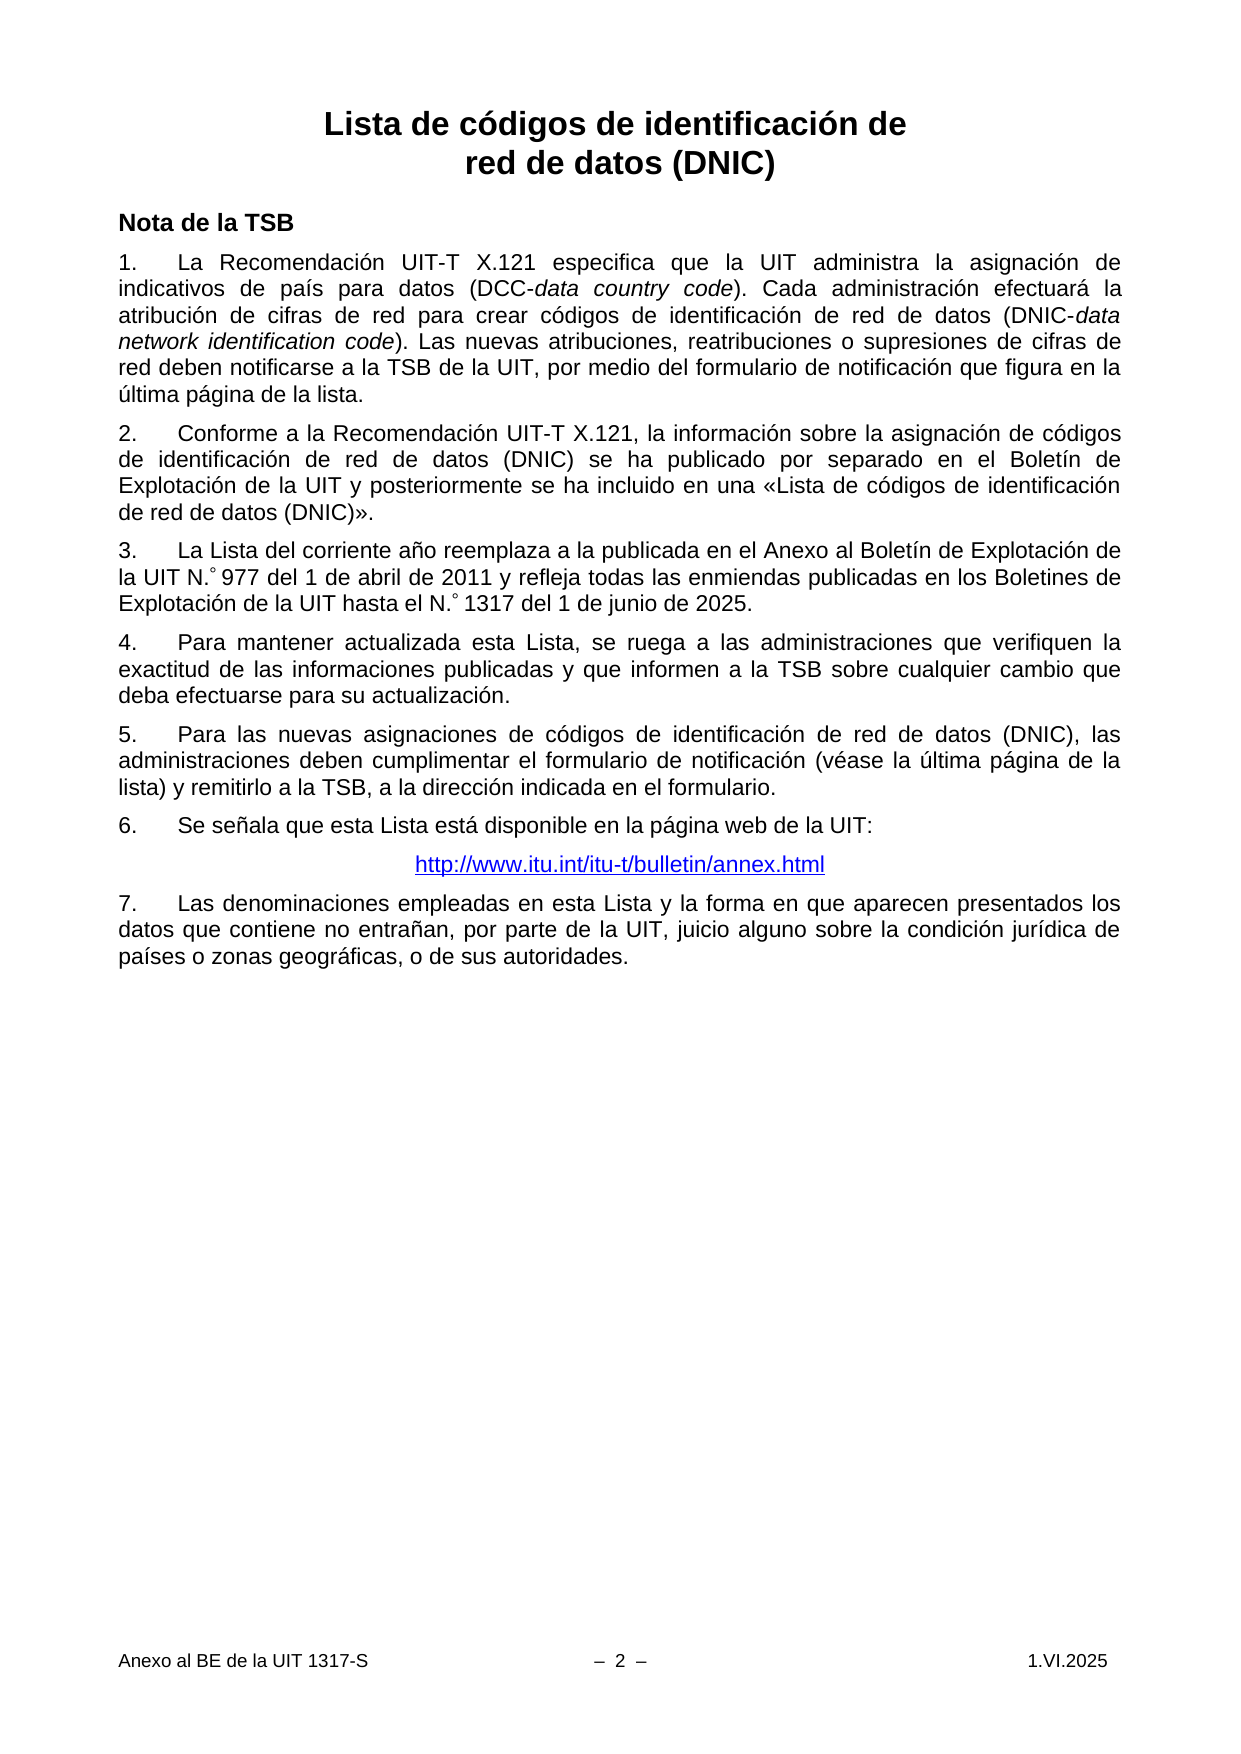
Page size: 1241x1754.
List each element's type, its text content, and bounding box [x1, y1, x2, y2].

text 2. Conforme a la Recomendación UIT-T X.121, la información sobre la asignación de códigos de identificación de red de datos (DNIC) se ha publicado por separado en el Boletín de Explotación de la UIT y posteriormente se ha incluido en una «Lista de códigos de identificación de red de datos (DNIC)». [118, 419, 1122, 525]
text 4. Para mantener actualizada esta Lista, se ruega a las administraciones que verifiquen la exactitud de las informaciones publicadas y que informen a la TSB sobre cualquier cambio que deba efectuarse para su actualización. [118, 629, 1122, 708]
text 1. La Recomendación UIT-T X.121 especifica que la UIT administra la asignación de indicativos de país para datos (DCC-data country code). Cada administración efectuará la atribución de cifras de red para crear códigos de identificación de red de datos (DNIC-data network identification code). Las nuevas atribuciones, reatribuciones o supresiones de cifras de red deben notificarse a la TSB de la UIT, por medio del formulario de notificación que figura en la última página de la lista. [118, 249, 1122, 407]
text http://www.itu.int/itu-t/bulletin/annex.html [118, 851, 1122, 878]
text 6. Se señala que esta Lista está disponible en la página web de la UIT: [118, 812, 1122, 839]
text 3. La Lista del corriente año reemplaza a la publicada en el Anexo al Boletín de Explotación de la UIT N. 977 del 1 de abril de 2011 y refleja todas las enmiendas publicadas en los Boletines de Explotación de la UIT hasta el N. 1317 del 1 de junio de 2025. [118, 537, 1122, 617]
text 5. Para las nuevas asignaciones de códigos de identificación de red de datos (DNIC), las administraciones deben cumplimentar el formulario de notificación (véase la última página de la lista) y remitirlo a la TSB, a la dirección indicada en el formulario. [118, 721, 1122, 800]
text 7. Las denominaciones empleadas en esta Lista y la forma en que aparecen presentados los datos que contiene no entrañan, por parte de la UIT, juicio alguno sobre la condición jurídica de países o zonas geográficas, o de sus autoridades. [118, 890, 1122, 969]
text Lista de códigos de identificación de red de datos (DNIC) [118, 104, 1122, 181]
subtitle Nota de la TSB [118, 208, 1122, 236]
